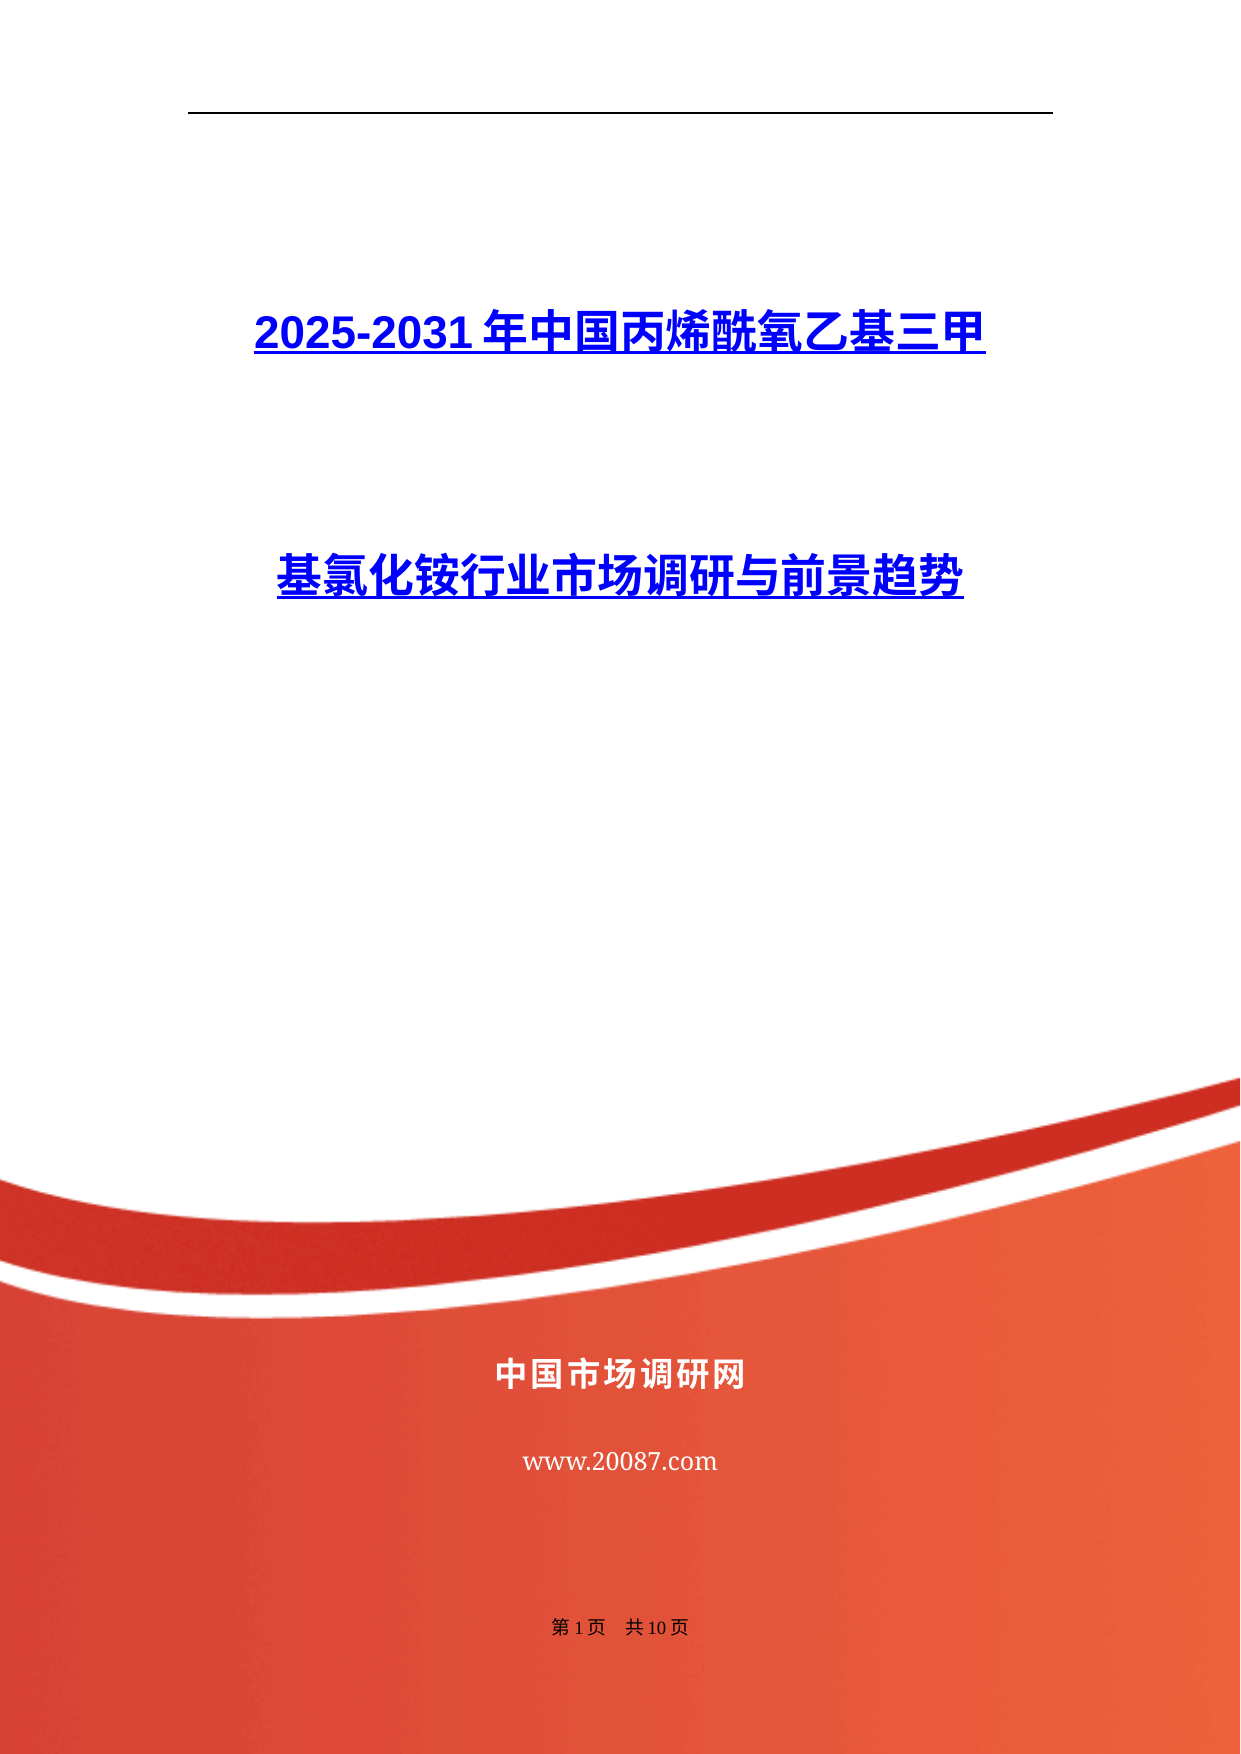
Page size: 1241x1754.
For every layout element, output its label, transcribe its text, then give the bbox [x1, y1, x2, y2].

picture [0, 1006, 1241, 1754]
subtitle 中国市场调研网 [187, 1339, 1053, 1404]
text www.20087.com [187, 1428, 1053, 1493]
table_header 2025-2031年中国丙烯酰氧乙基三甲基氯化铵行业市场调研与前景趋势 [188, 207, 1053, 773]
